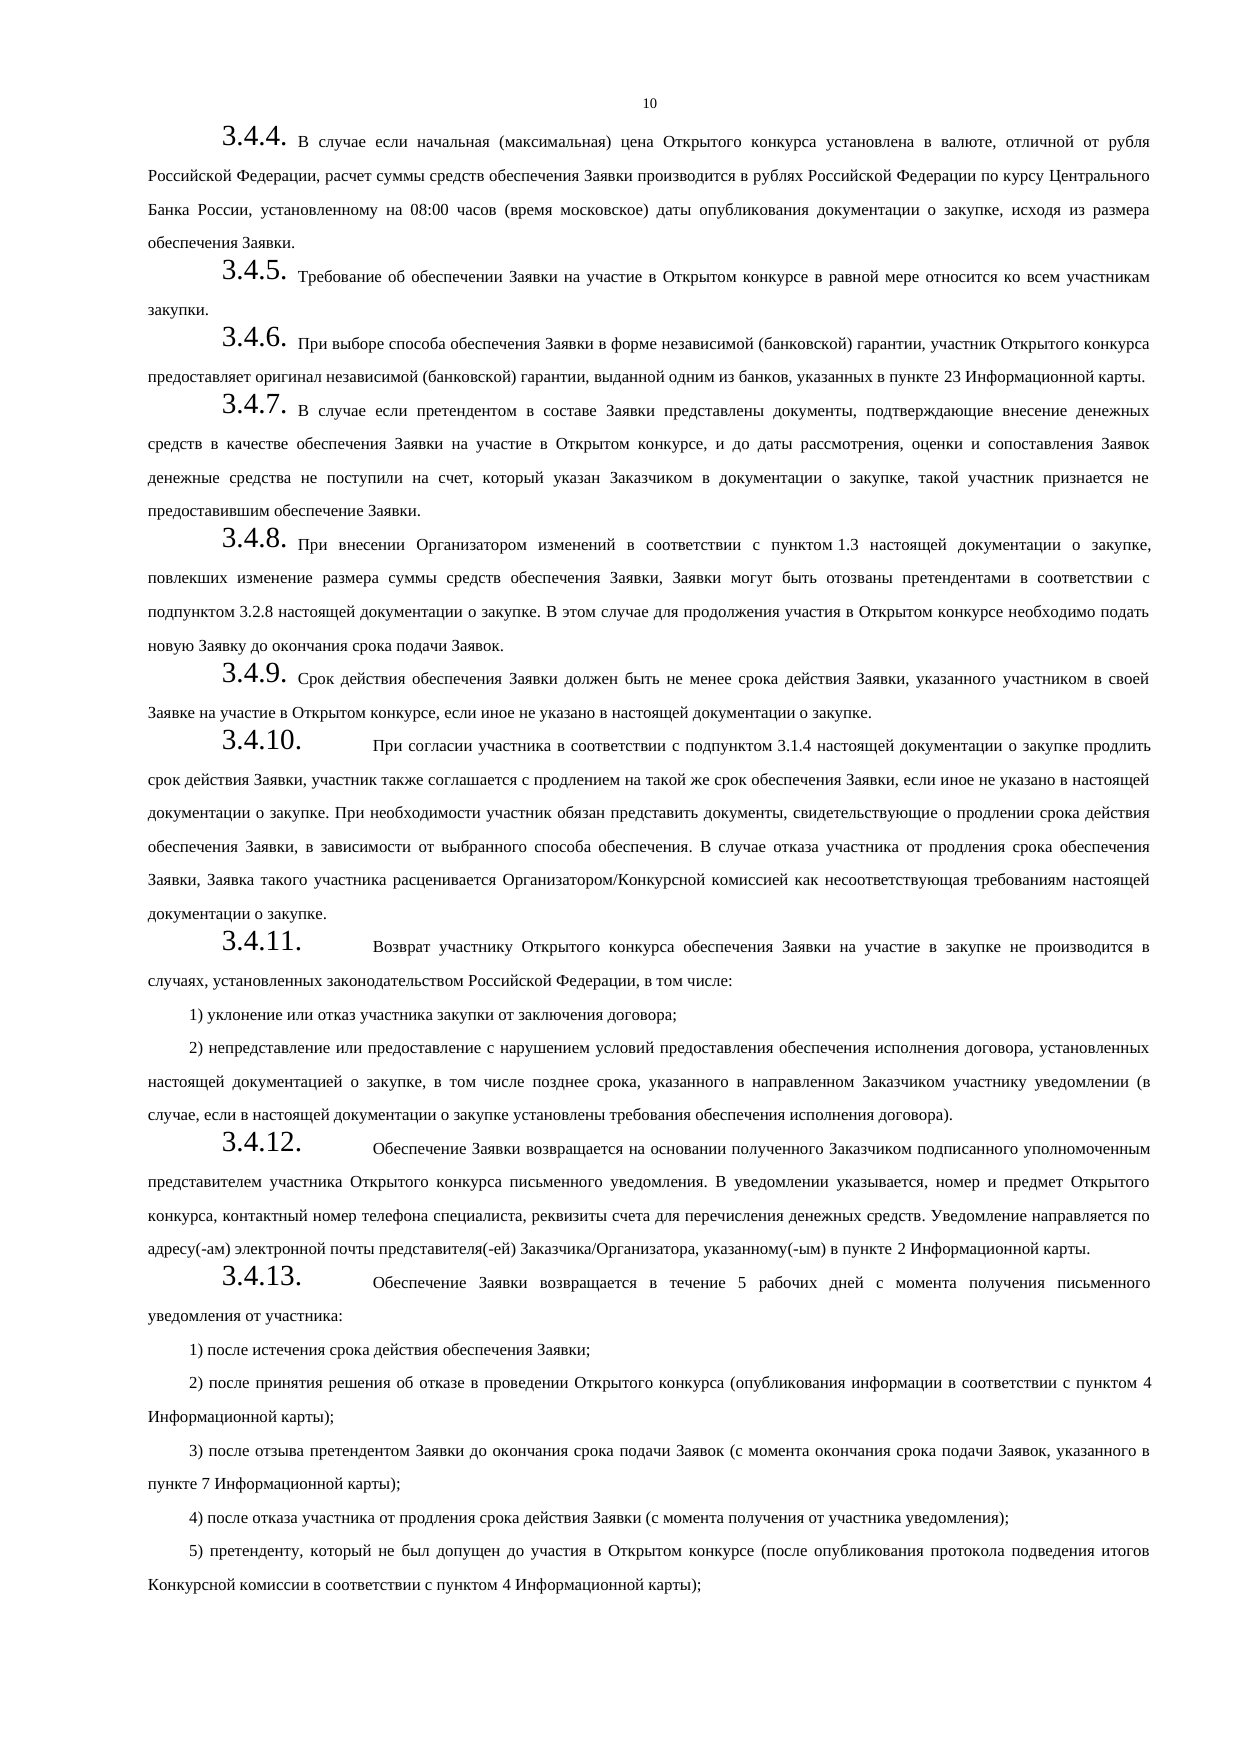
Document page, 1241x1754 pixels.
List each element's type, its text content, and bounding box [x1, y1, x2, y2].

text 1) уклонение или отказ участника закупки от заключения договора; [148, 990, 1152, 1024]
list При внесении Организатором изменений в соответствии с пунктом 1.3 настоящей документации о закупке, повлекших изменение размера суммы средств обеспечения Заявки, Заявки могут быть отозваны претендентами в соответствии с подпунктом 3.2.8 настоящей документации о закупке. В этом случае для продолжения участия в Открытом конкурсе необходимо подать новую Заявку до окончания срока подачи Заявок. [148, 521, 1152, 655]
text 4) после отказа участника от продления срока действия Заявки (с момента получения от участника уведомления); [148, 1493, 1152, 1527]
list При выборе способа обеспечения Заявки в форме независимой (банковской) гарантии, участник Открытого конкурса предоставляет оригинал независимой (банковской) гарантии, выданной одним из банков, указанных в пункте 23 Информационной карты. [148, 319, 1152, 386]
list Обеспечение Заявки возвращается в течение 5 рабочих дней с момента получения письменного уведомления от участника: [148, 1258, 1152, 1326]
text 3) после отзыва претендентом Заявки до окончания срока подачи Заявок (с момента окончания срока подачи Заявок, указанного в пункте 7 Информационной карты); [148, 1426, 1152, 1493]
list Возврат участнику Открытого конкурса обеспечения Заявки на участие в закупке не производится в случаях, установленных законодательством Российской Федерации, в том числе: [148, 923, 1152, 990]
list В случае если начальная (максимальная) цена Открытого конкурса установлена в валюте, отличной от рубля Российской Федерации, расчет суммы средств обеспечения Заявки производится в рублях Российской Федерации по курсу Центрального Банка России, установленному на 08:00 часов (время московское) даты опубликования документации о закупке, исходя из размера обеспечения Заявки. [148, 118, 1152, 252]
list Требование об обеспечении Заявки на участие в Открытом конкурсе в равной мере относится ко всем участникам закупки. [148, 252, 1152, 319]
text 2) после принятия решения об отказе в проведении Открытого конкурса (опубликования информации в соответствии с пунктом 4 Информационной карты); [148, 1359, 1152, 1426]
text 1) после истечения срока действия обеспечения Заявки; [148, 1326, 1152, 1359]
text 2) непредставление или предоставление с нарушением условий предоставления обеспечения исполнения договора, установленных настоящей документацией о закупке, в том числе позднее срока, указанного в направленном Заказчиком участнику уведомлении (в случае, если в настоящей документации о закупке установлены требования обеспечения исполнения договора). [148, 1024, 1152, 1124]
list В случае если претендентом в составе Заявки представлены документы, подтверждающие внесение денежных средств в качестве обеспечения Заявки на участие в Открытом конкурсе, и до даты рассмотрения, оценки и сопоставления Заявок денежные средства не поступили на счет, который указан Заказчиком в документации о закупке, такой участник признается не предоставившим обеспечение Заявки. [148, 386, 1152, 521]
text 5) претенденту, который не был допущен до участия в Открытом конкурсе (после опубликования протокола подведения итогов Конкурсной комиссии в соответствии с пунктом 4 Информационной карты); [148, 1527, 1152, 1594]
list Обеспечение Заявки возвращается на основании полученного Заказчиком подписанного уполномоченным представителем участника Открытого конкурса письменного уведомления. В уведомлении указывается, номер и предмет Открытого конкурса, контактный номер телефона специалиста, реквизиты счета для перечисления денежных средств. Уведомление направляется по адресу(-ам) электронной почты представителя(-ей) Заказчика/Организатора, указанному(-ым) в пункте 2 Информационной карты. [148, 1124, 1152, 1258]
list При согласии участника в соответствии с подпунктом 3.1.4 настоящей документации о закупке продлить срок действия Заявки, участник также соглашается с продлением на такой же срок обеспечения Заявки, если иное не указано в настоящей документации о закупке. При необходимости участник обязан представить документы, свидетельствующие о продлении срока действия обеспечения Заявки, в зависимости от выбранного способа обеспечения. В случае отказа участника от продления срока обеспечения Заявки, Заявка такого участника расценивается Организатором/Конкурсной комиссией как несоответствующая требованиям настоящей документации о закупке. [148, 722, 1152, 923]
list Срок действия обеспечения Заявки должен быть не менее срока действия Заявки, указанного участником в своей Заявке на участие в Открытом конкурсе, если иное не указано в настоящей документации о закупке. [148, 655, 1152, 722]
